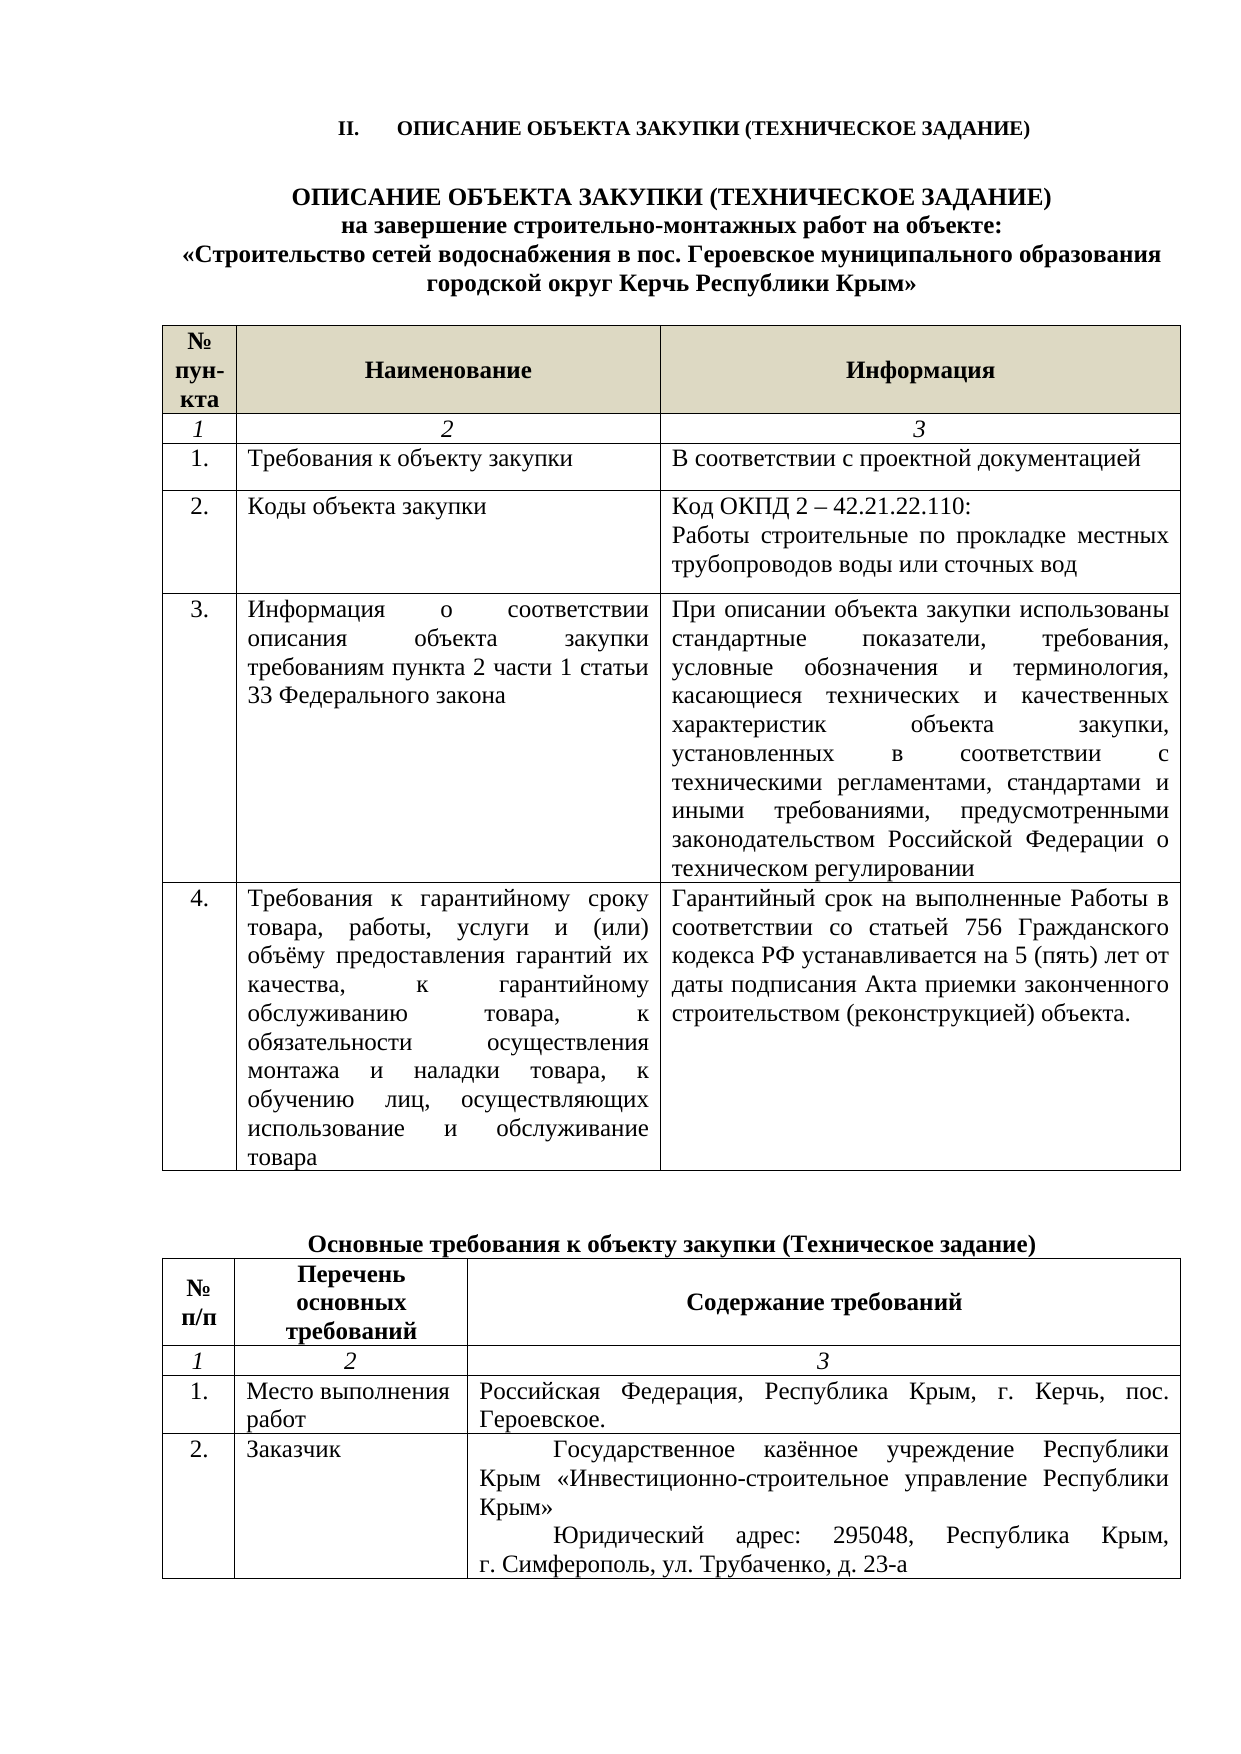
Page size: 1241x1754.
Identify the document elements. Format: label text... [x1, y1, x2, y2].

table_cell 2 [235, 1346, 467, 1375]
table_cell Требования к гарантийному сроку товара, работы, услуги и (или) объёму предоставления гарантий их качества, к гарантийному обслуживанию товара, к обязательности осуществления монтажа и наладки товара, к обучению лиц, осуществляющих использование и обслуживание товара [237, 883, 660, 1170]
table_header Наименование [237, 326, 660, 413]
table_cell 1. [163, 444, 236, 490]
table_cell 4. [163, 883, 236, 1170]
table_cell Код ОКПД 2 – 42.21.22.110: Работы строительные по прокладке местных трубопроводов воды или сточных вод [661, 491, 1180, 593]
table_header Перечень основных требований [235, 1259, 467, 1345]
table_cell Коды объекта закупки [237, 491, 660, 593]
table_cell 2. [163, 1434, 234, 1578]
text Основные требования к объекту закупки (Техническое задание) [162, 1229, 1181, 1258]
table_cell Гарантийный срок на выполненные Работы в соответствии со статьей 756 Гражданского кодекса РФ устанавливается на 5 (пять) лет от даты подписания Акта приемки законченного строительством (реконструкцией) объекта. [661, 883, 1180, 1170]
table_cell В соответствии с проектной документацией [661, 444, 1180, 490]
table_cell Заказчик [235, 1434, 467, 1578]
table_cell 3. [163, 594, 236, 882]
table_cell 3 [468, 1346, 1180, 1375]
text на завершение строительно-монтажных работ на объекте: [162, 210, 1181, 239]
table_header Информация [661, 326, 1180, 413]
table_header № пун- кта [163, 326, 236, 413]
list ОПИСАНИЕ ОБЪЕКТА ЗАКУПКИ (ТЕХНИЧЕСКОЕ ЗАДАНИЕ) [200, 116, 1190, 140]
table_cell Информация о соответствии описания объекта закупки требованиям пункта 2 части 1 статьи 33 Федерального закона [237, 594, 660, 882]
text «Строительство сетей водоснабжения в пос. Героевское муниципального образования городской округ Керчь Республики Крым» [162, 239, 1181, 297]
table_cell 3 [661, 414, 1180, 442]
table_cell 2 [237, 414, 660, 442]
table_header Содержание требований [468, 1259, 1180, 1345]
table_cell Требования к объекту закупки [237, 444, 660, 490]
table_cell Место выполнения работ [235, 1376, 467, 1433]
table_cell 1 [163, 414, 236, 442]
text ОПИСАНИЕ ОБЪЕКТА ЗАКУПКИ (ТЕХНИЧЕСКОЕ ЗАДАНИЕ) [162, 182, 1181, 210]
table_cell При описании объекта закупки использованы стандартные показатели, требования, условные обозначения и терминология, касающиеся технических и качественных характеристик объекта закупки, установленных в соответствии с техническими регламентами, стандартами и иными требованиями, предусмотренными законодательством Российской Федерации о техническом регулировании [661, 594, 1180, 882]
table_cell 2. [163, 491, 236, 593]
table_cell 1. [163, 1376, 234, 1433]
table_cell 1 [163, 1346, 234, 1375]
table_cell Российская Федерация, Республика Крым, г. Керчь, пос. Героевское. [468, 1376, 1180, 1433]
table_header № п/п [163, 1259, 234, 1345]
table_cell Государственное казённое учреждение Республики Крым «Инвестиционно-строительное управление Республики Крым» Юридический адрес: 295048, Республика Крым, г. Симферополь, ул. Трубаченко, д. 23-а [468, 1434, 1180, 1578]
